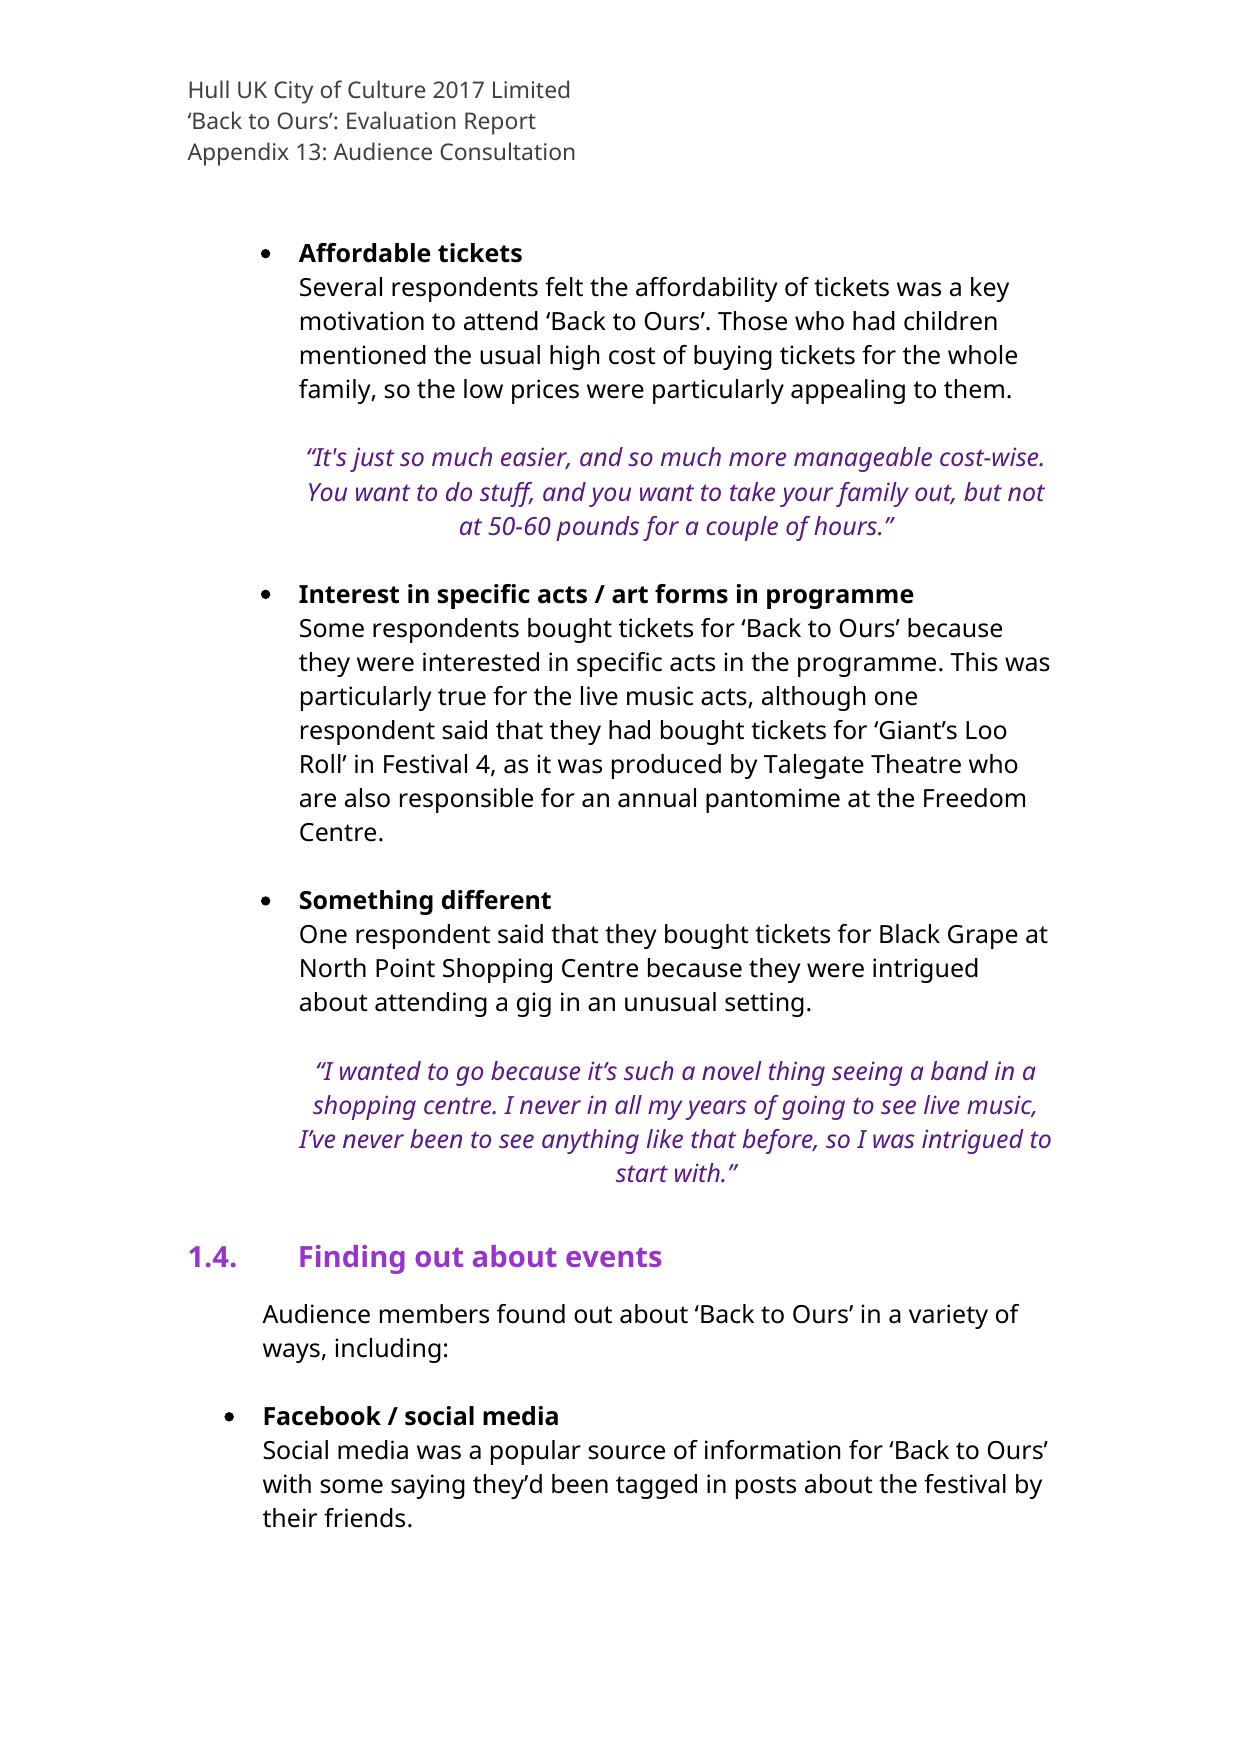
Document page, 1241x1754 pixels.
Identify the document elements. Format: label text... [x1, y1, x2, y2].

list Something different [261, 883, 1053, 917]
list Some respondents bought tickets for ‘Back to Ours’ because they were interested in specific acts in the programme. This was particularly true for the live music acts, although one respondent said that they had bought tickets for ‘Giant’s Loo Roll’ in Festival 4, as it was produced by Talegate Theatre who are also responsible for an annual pantomime at the Freedom Centre. [299, 610, 1053, 849]
text One respondent said that they bought tickets for Black Grape at North Point Shopping Centre because they were intrigued about attending a gig in an unusual setting. [299, 917, 1053, 1019]
list Several respondents felt the affordability of tickets was a key motivation to attend ‘Back to Ours’. Those who had children mentioned the usual high cost of buying tickets for the whole family, so the low prices were particularly appealing to them. [299, 270, 1053, 406]
list Affordable tickets [261, 236, 1053, 270]
text Audience members found out about ‘Back to Ours’ in a variety of ways, including: [262, 1297, 1053, 1365]
list Interest in specific acts / art forms in programme [261, 576, 1053, 610]
text “I wanted to go because it’s such a novel thing seeing a band in a shopping centre. I never in all my years of going to see live music, I’ve never been to see anything like that before, so I was intrigued to start with.” [299, 1053, 1053, 1189]
list Facebook / social media [225, 1399, 1053, 1433]
list Social media was a popular source of information for ‘Back to Ours’ with some saying they’d been tagged in posts about the festival by their friends. [262, 1433, 1053, 1535]
text “It's just so much easier, and so much more manageable cost-wise. You want to do stuff, and you want to take your family out, but not at 50-60 pounds for a couple of hours.” [299, 440, 1053, 542]
subtitle Finding out about events [187, 1236, 1053, 1276]
